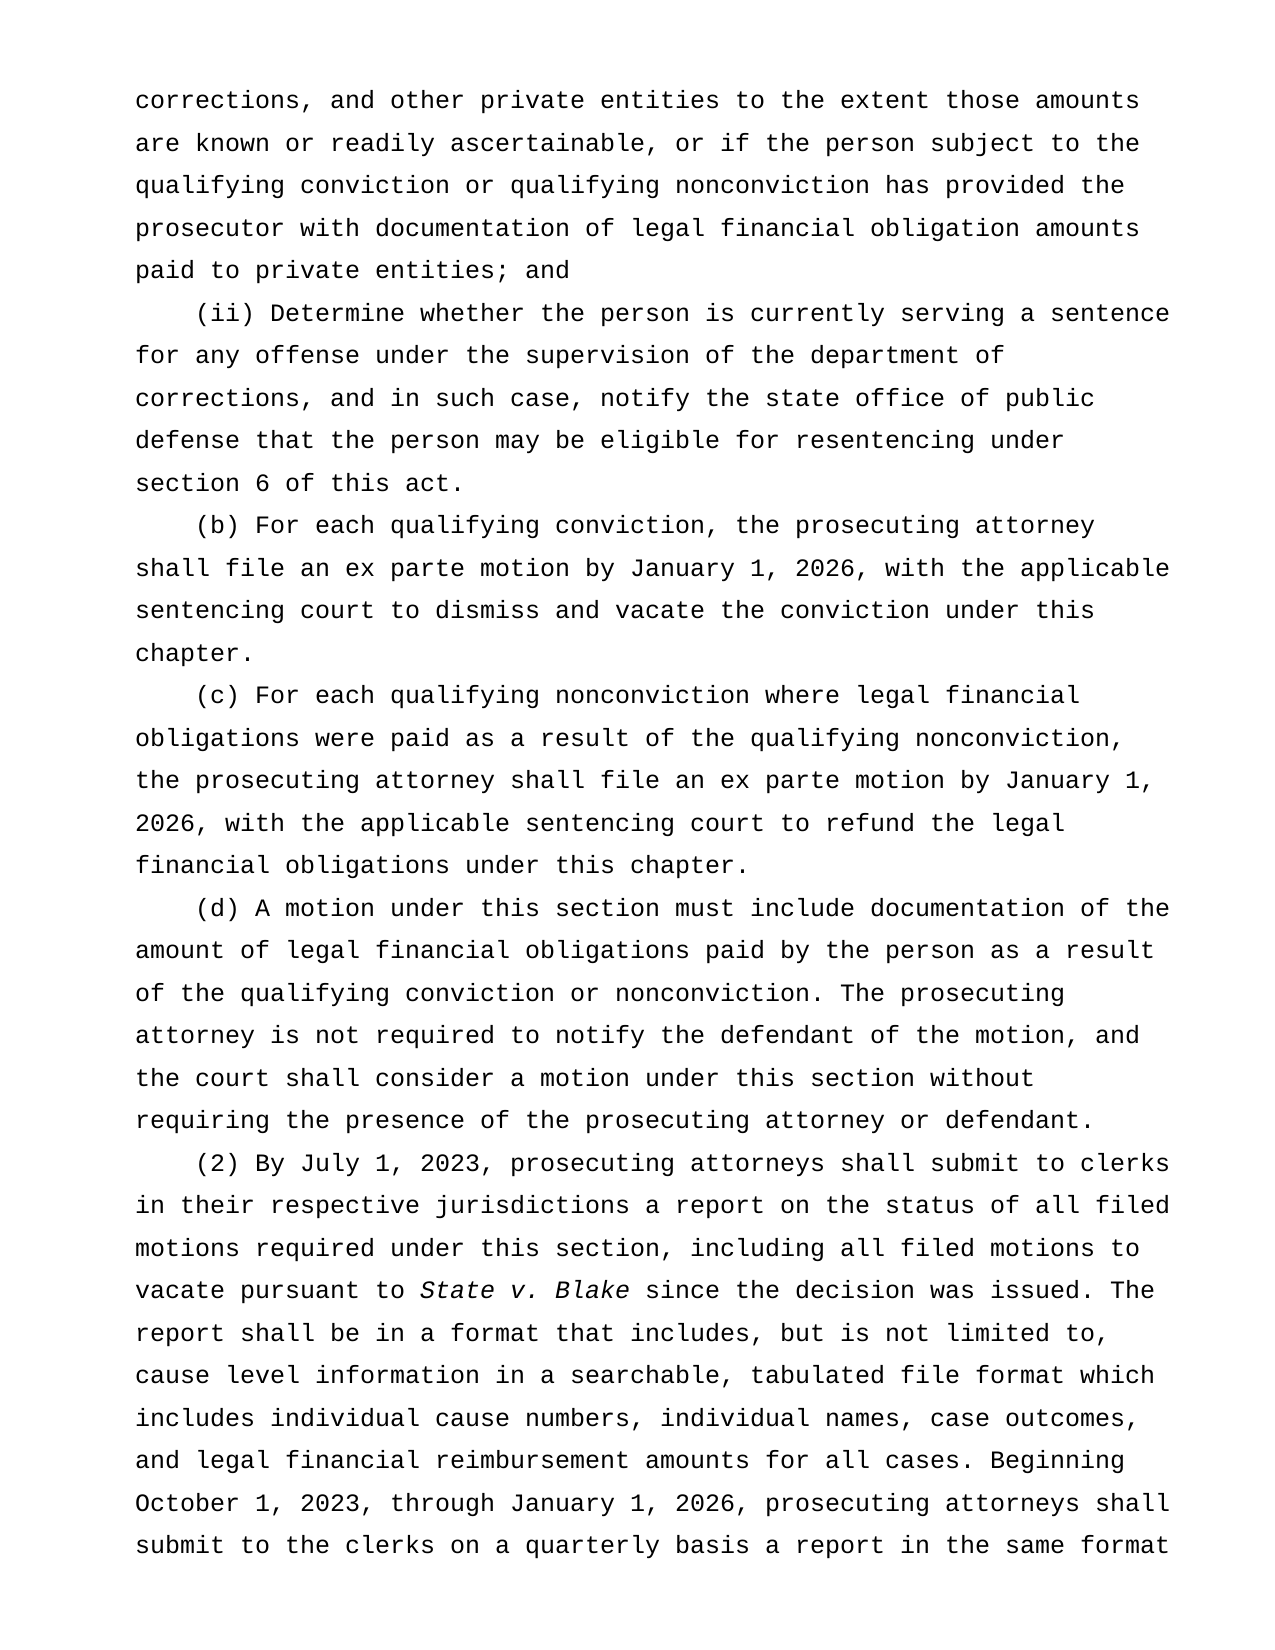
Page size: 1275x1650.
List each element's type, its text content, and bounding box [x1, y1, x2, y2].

text (d) A motion under this section must include documentation of the amount of legal financial obligations paid by the person as a result of the qualifying conviction or nonconviction. The prosecuting attorney is not required to notify the defendant of the motion, and the court shall consider a motion under this section without requiring the presence of the prosecuting attorney or defendant. [135, 882, 1170, 1137]
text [135, 1137, 1170, 1562]
text (ii) Determine whether the person is currently serving a sentence for any offense under the supervision of the department of corrections, and in such case, notify the state office of public defense that the person may be eligible for resentencing under section 6 of this act. [135, 287, 1170, 500]
text (b) For each qualifying conviction, the prosecuting attorney shall file an ex parte motion by January 1, 2026, with the applicable sentencing court to dismiss and vacate the conviction under this chapter. [135, 500, 1170, 670]
text (c) For each qualifying nonconviction where legal financial obligations were paid as a result of the qualifying nonconviction, the prosecuting attorney shall file an ex parte motion by January 1, 2026, with the applicable sentencing court to refund the legal financial obligations under this chapter. [135, 670, 1170, 882]
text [135, 75, 1170, 287]
